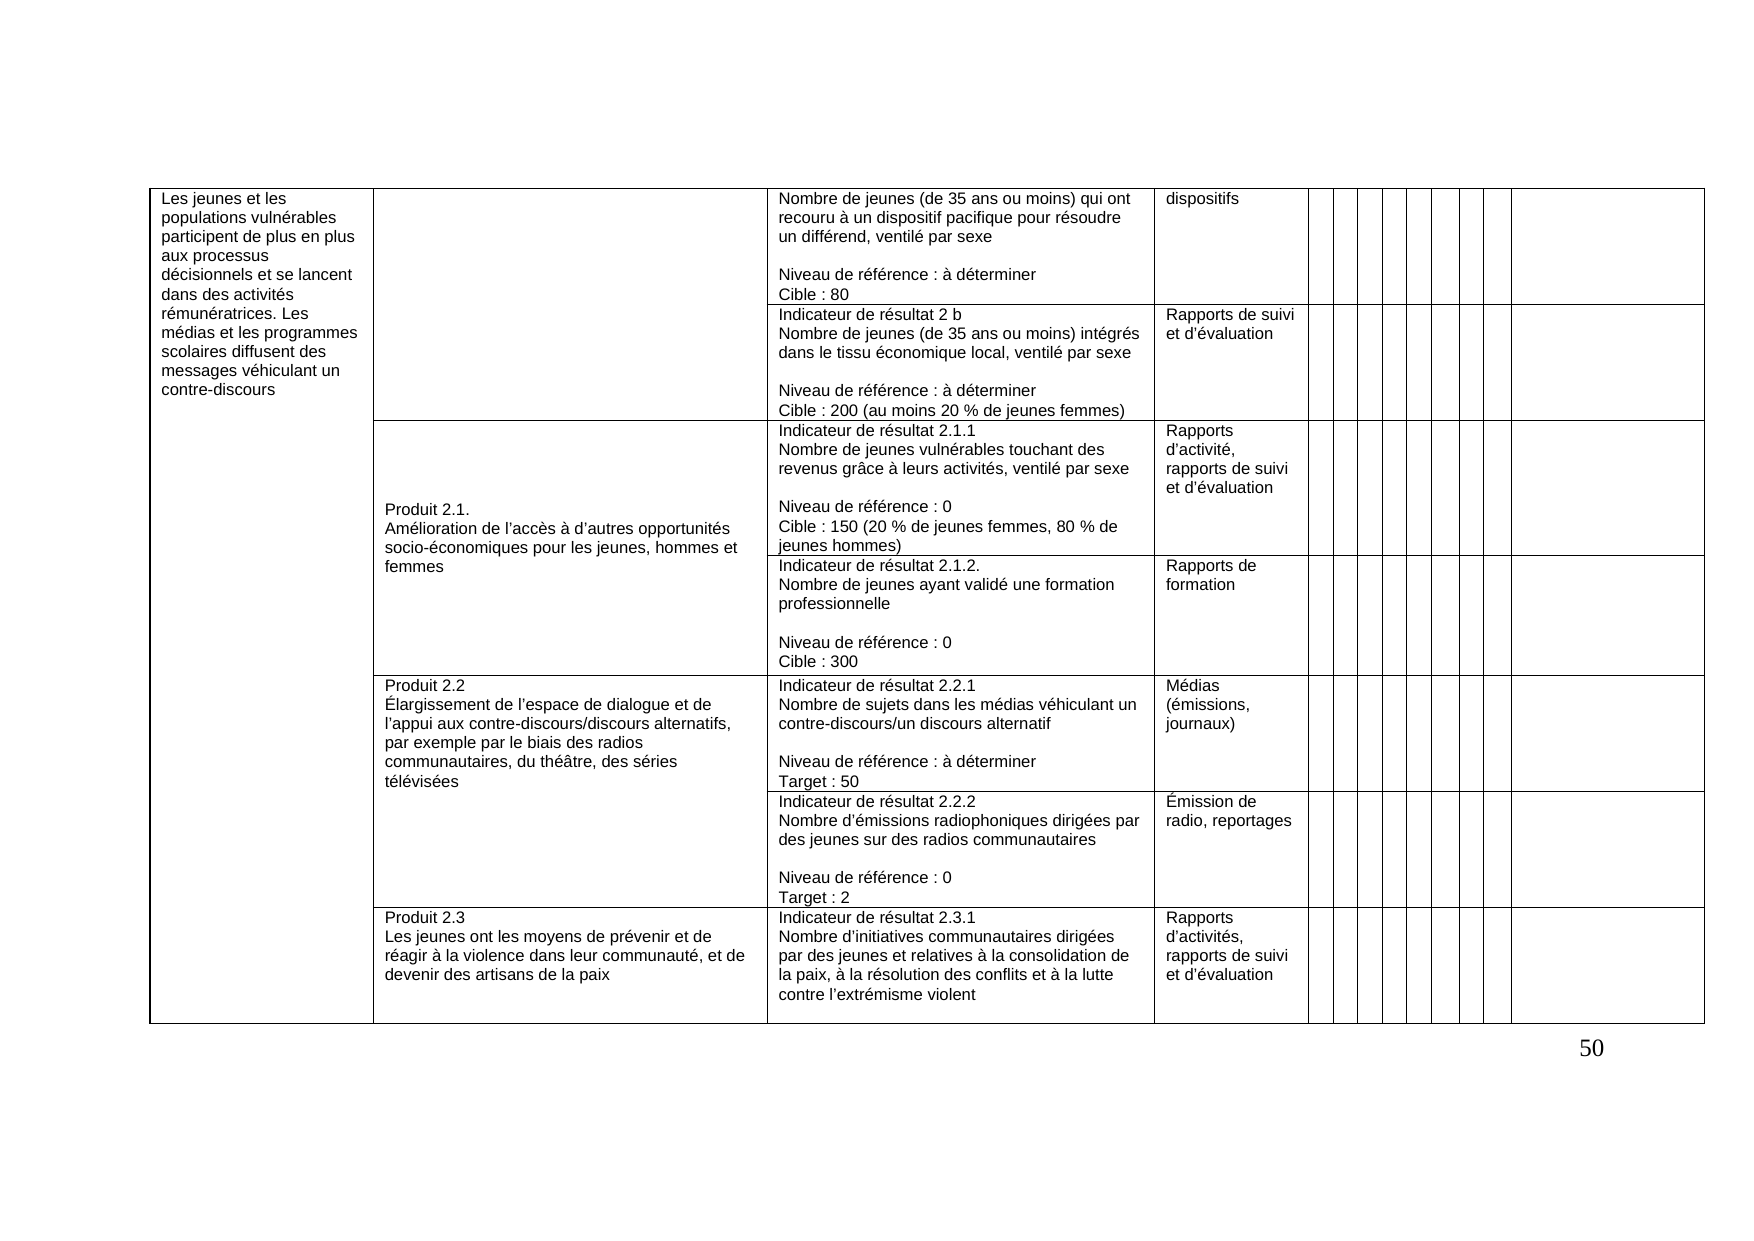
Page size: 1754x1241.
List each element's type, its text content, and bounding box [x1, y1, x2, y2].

table_cell [1407, 305, 1431, 419]
table_cell [1334, 189, 1357, 303]
table_cell [1407, 556, 1431, 674]
table_cell Émission de radio, reportages [1155, 792, 1308, 907]
table_cell Rapports d’activité, rapports de suivi et d’évaluation [1155, 421, 1308, 555]
table_cell [1432, 305, 1459, 419]
table_cell [1512, 556, 1704, 674]
table_cell [1334, 556, 1357, 674]
table_cell [1407, 421, 1431, 555]
table_cell [1484, 305, 1511, 419]
table_cell [1358, 189, 1382, 303]
table_cell [1460, 908, 1483, 1023]
table_cell [1383, 189, 1406, 303]
table_cell [1358, 908, 1382, 1023]
table_cell [1407, 908, 1431, 1023]
table_cell Indicateur de résultat 2 b Nombre de jeunes (de 35 ans ou moins) intégrés dans le tissu économique local, ventilé par sexe Niveau de référence : à déterminer Cible : 200 (au moins 20 % de jeunes femmes) [768, 305, 1154, 419]
table_cell [1512, 305, 1704, 419]
table_cell [1484, 908, 1511, 1023]
table_cell [1358, 676, 1382, 791]
table_cell Indicateur de résultat 2.2.1 Nombre de sujets dans les médias véhiculant un contre-discours/un discours alternatif Niveau de référence : à déterminer Target : 50 [768, 676, 1154, 791]
table_cell [1512, 676, 1704, 791]
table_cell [768, 908, 1154, 1023]
table_cell [1407, 792, 1431, 907]
table_cell [1383, 908, 1406, 1023]
table_cell [1334, 676, 1357, 791]
table_cell Rapports de suivi et d’évaluation [1155, 305, 1308, 419]
table_cell [1358, 792, 1382, 907]
table_cell [1460, 676, 1483, 791]
table_cell [1432, 908, 1459, 1023]
table_cell Produit 2.1. Amélioration de l’accès à d’autres opportunités socio-économiques pour les jeunes, hommes et femmes [374, 421, 767, 674]
table_cell [1512, 421, 1704, 555]
table_cell Indicateur de résultat 2.2.2 Nombre d’émissions radiophoniques dirigées par des jeunes sur des radios communautaires Niveau de référence : 0 Target : 2 [768, 792, 1154, 907]
table_cell [1334, 908, 1357, 1023]
table_cell [1432, 676, 1459, 791]
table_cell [1155, 189, 1308, 303]
table_cell [1334, 421, 1357, 555]
table_cell Indicateur de résultat 2.1.1 Nombre de jeunes vulnérables touchant des revenus grâce à leurs activités, ventilé par sexe Niveau de référence : 0 Cible : 150 (20 % de jeunes femmes, 80 % de jeunes hommes) [768, 421, 1154, 555]
table_cell [1484, 189, 1511, 303]
table_cell [1432, 556, 1459, 674]
table_cell [1460, 556, 1483, 674]
table_cell [1383, 792, 1406, 907]
table_cell [1383, 305, 1406, 419]
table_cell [768, 189, 1154, 303]
table_cell [1484, 792, 1511, 907]
table_cell Produit 2.2 Élargissement de l’espace de dialogue et de l’appui aux contre-discours/discours alternatifs, par exemple par le biais des radios communautaires, du théâtre, des séries télévisées [374, 676, 767, 907]
table_cell [1309, 792, 1333, 907]
table_cell [1358, 421, 1382, 555]
table_cell [1512, 792, 1704, 907]
table_cell [1358, 556, 1382, 674]
table_cell Médias (émissions, journaux) [1155, 676, 1308, 791]
table_cell [1512, 908, 1704, 1023]
table_cell [1309, 676, 1333, 791]
table_cell [1334, 792, 1357, 907]
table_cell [1155, 908, 1308, 1023]
table_cell [1309, 305, 1333, 419]
table_cell [1460, 792, 1483, 907]
table_cell [1432, 189, 1459, 303]
table_cell [1460, 305, 1483, 419]
table_cell [1383, 676, 1406, 791]
table_cell [1432, 792, 1459, 907]
table_cell Indicateur de résultat 2.1.2. Nombre de jeunes ayant validé une formation professionnelle Niveau de référence : 0 Cible : 300 [768, 556, 1154, 674]
table_cell [374, 189, 767, 419]
table_cell [1334, 305, 1357, 419]
table_cell [1460, 421, 1483, 555]
table_cell [1512, 189, 1704, 303]
table_cell [1484, 556, 1511, 674]
table_cell [1309, 189, 1333, 303]
table_cell [1309, 908, 1333, 1023]
table_cell [1432, 421, 1459, 555]
table_cell [1407, 676, 1431, 791]
table_cell [1309, 556, 1333, 674]
table_cell [1484, 421, 1511, 555]
table_cell [1309, 421, 1333, 555]
table_cell Rapports de formation [1155, 556, 1308, 674]
table_cell [1484, 676, 1511, 791]
table_cell [1383, 556, 1406, 674]
table_cell [1407, 189, 1431, 303]
table_cell [1358, 305, 1382, 419]
table_cell [1460, 189, 1483, 303]
table_cell [1383, 421, 1406, 555]
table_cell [374, 908, 767, 1023]
